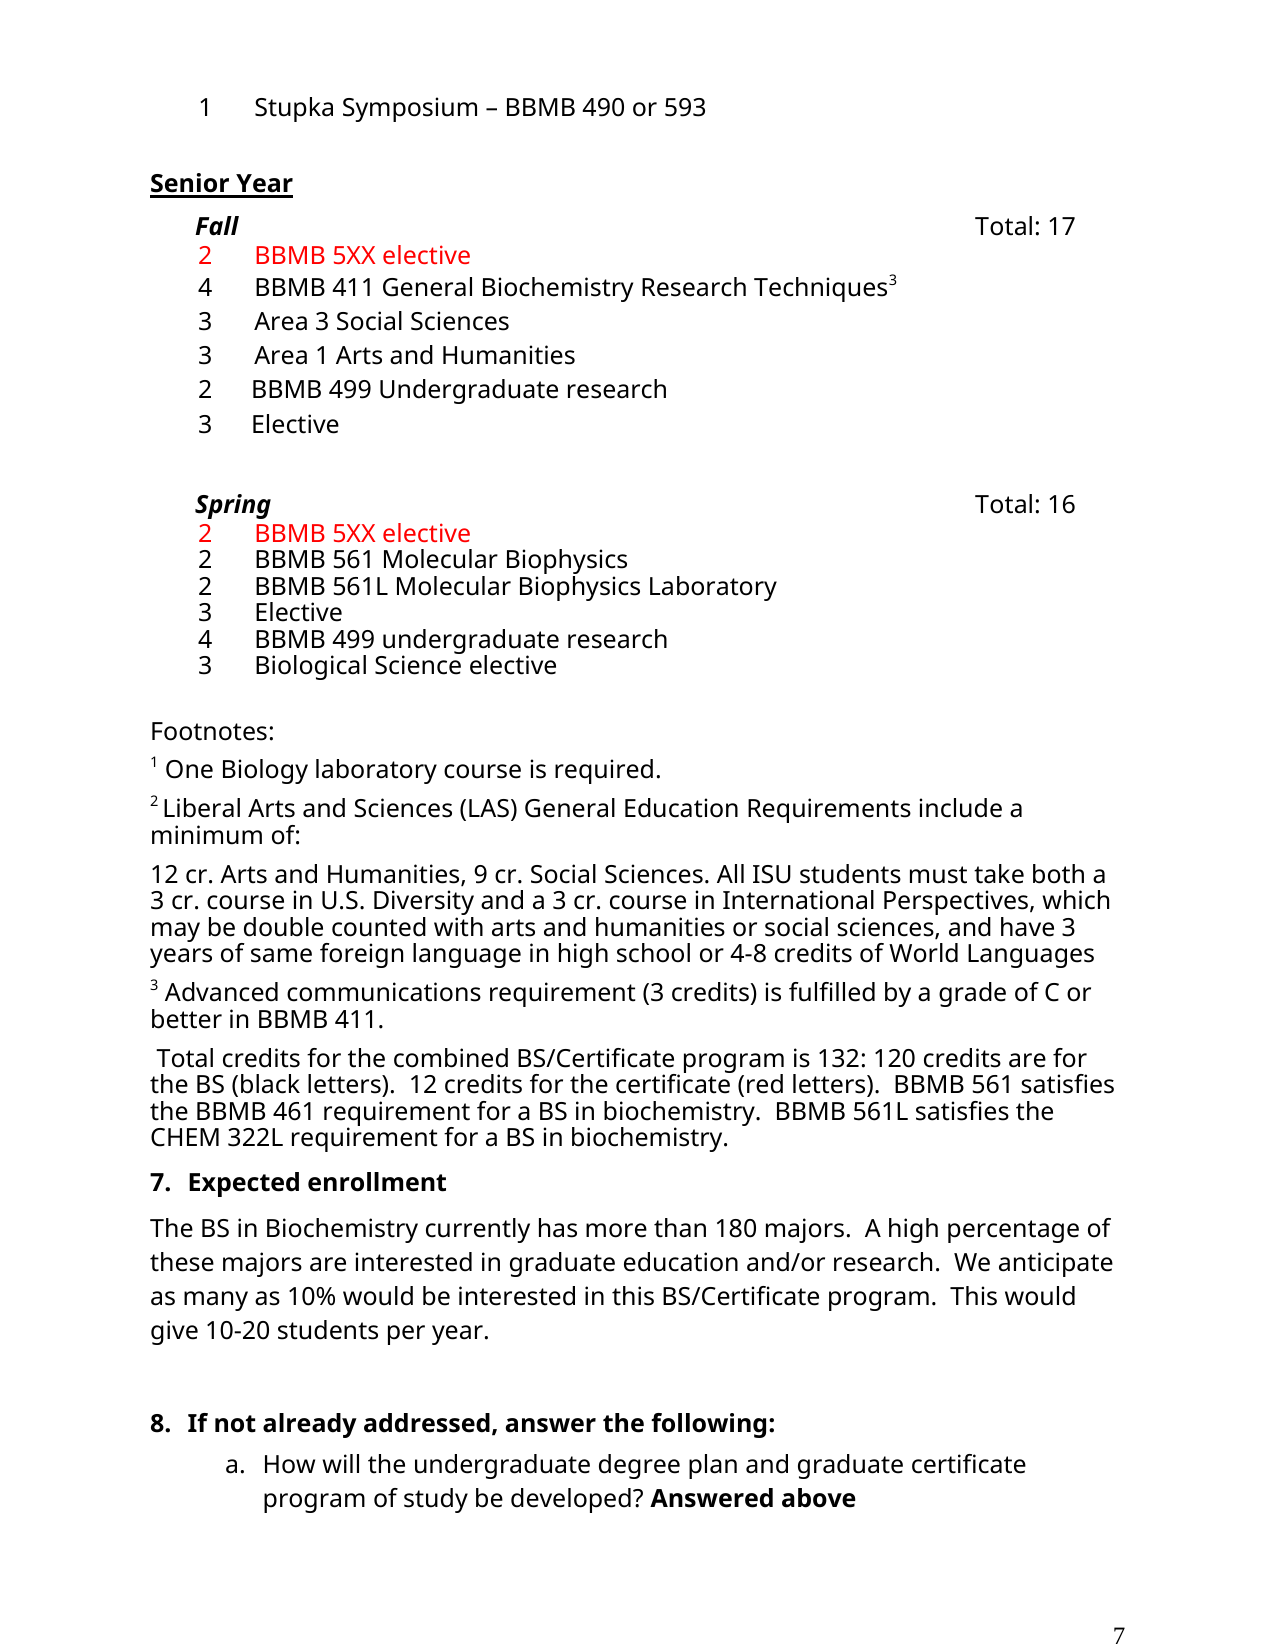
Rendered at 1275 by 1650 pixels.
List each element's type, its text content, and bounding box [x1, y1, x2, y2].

text 2 BBMB 5XX elective [198, 243, 1127, 269]
text Spring Total: 16 [195, 487, 1125, 521]
text 2 BBMB 561L Molecular Biophysics Laboratory [198, 574, 1127, 600]
text 3 Advanced communications requirement (3 credits) is fulfilled by a grade of C or better in BBMB 411. [150, 980, 1125, 1033]
text Total credits for the combined BS/Certificate program is 132: 120 credits are for the BS (black letters). 12 credits for the certificate (red letters). BBMB 561 satisfies the BBMB 461 requirement for a BS in biochemistry. BBMB 561L satisfies the CHEM 322L requirement for a BS in biochemistry. [150, 1046, 1125, 1152]
list If not already addressed, answer the following: [150, 1406, 1125, 1440]
text 3 Area 1 Arts and Humanities [198, 338, 1127, 372]
text 3 Area 3 Social Sciences [198, 304, 1127, 338]
text 2 BBMB 561 Molecular Biophysics [198, 547, 1127, 574]
text 2 Liberal Arts and Sciences (LAS) General Education Requirements include a minimum of: [150, 797, 1125, 849]
text 2 BBMB 499 Undergraduate research [198, 372, 1127, 406]
list Expected enrollment [150, 1164, 1125, 1198]
text 4 BBMB 411 General Biochemistry Research Techniques3 [198, 269, 1127, 304]
list How will the undergraduate degree plan and graduate certificate program of study be developed? Answered above [225, 1446, 1125, 1514]
text 3 Biological Science elective [198, 653, 1127, 680]
text 1 Stupka Symposium – BBMB 490 or 593 [198, 90, 1127, 124]
text 12 cr. Arts and Humanities, 9 cr. Social Sciences. All ISU students must take both a 3 cr. course in U.S. Diversity and a 3 cr. course in International Perspectives, which may be double counted with arts and humanities or social sciences, and have 3 years of same foreign language in high school or 4-8 credits of World Languages [150, 862, 1125, 968]
text 2 BBMB 5XX elective [198, 521, 1127, 547]
text 4 BBMB 499 undergraduate research [198, 627, 1127, 653]
text Fall Total: 17 [195, 209, 1125, 243]
text 3 Elective [198, 406, 1127, 440]
text 1 One Biology laboratory course is required. [150, 758, 1125, 784]
text 3 Elective [198, 600, 1127, 627]
text Footnotes: [150, 719, 1125, 745]
text The BS in Biochemistry currently has more than 180 majors. A high percentage of these majors are interested in graduate education and/or research. We anticipate as many as 10% would be interested in this BS/Certificate program. This would give 10-20 students per year. [150, 1211, 1125, 1347]
text Senior Year [150, 171, 1125, 196]
